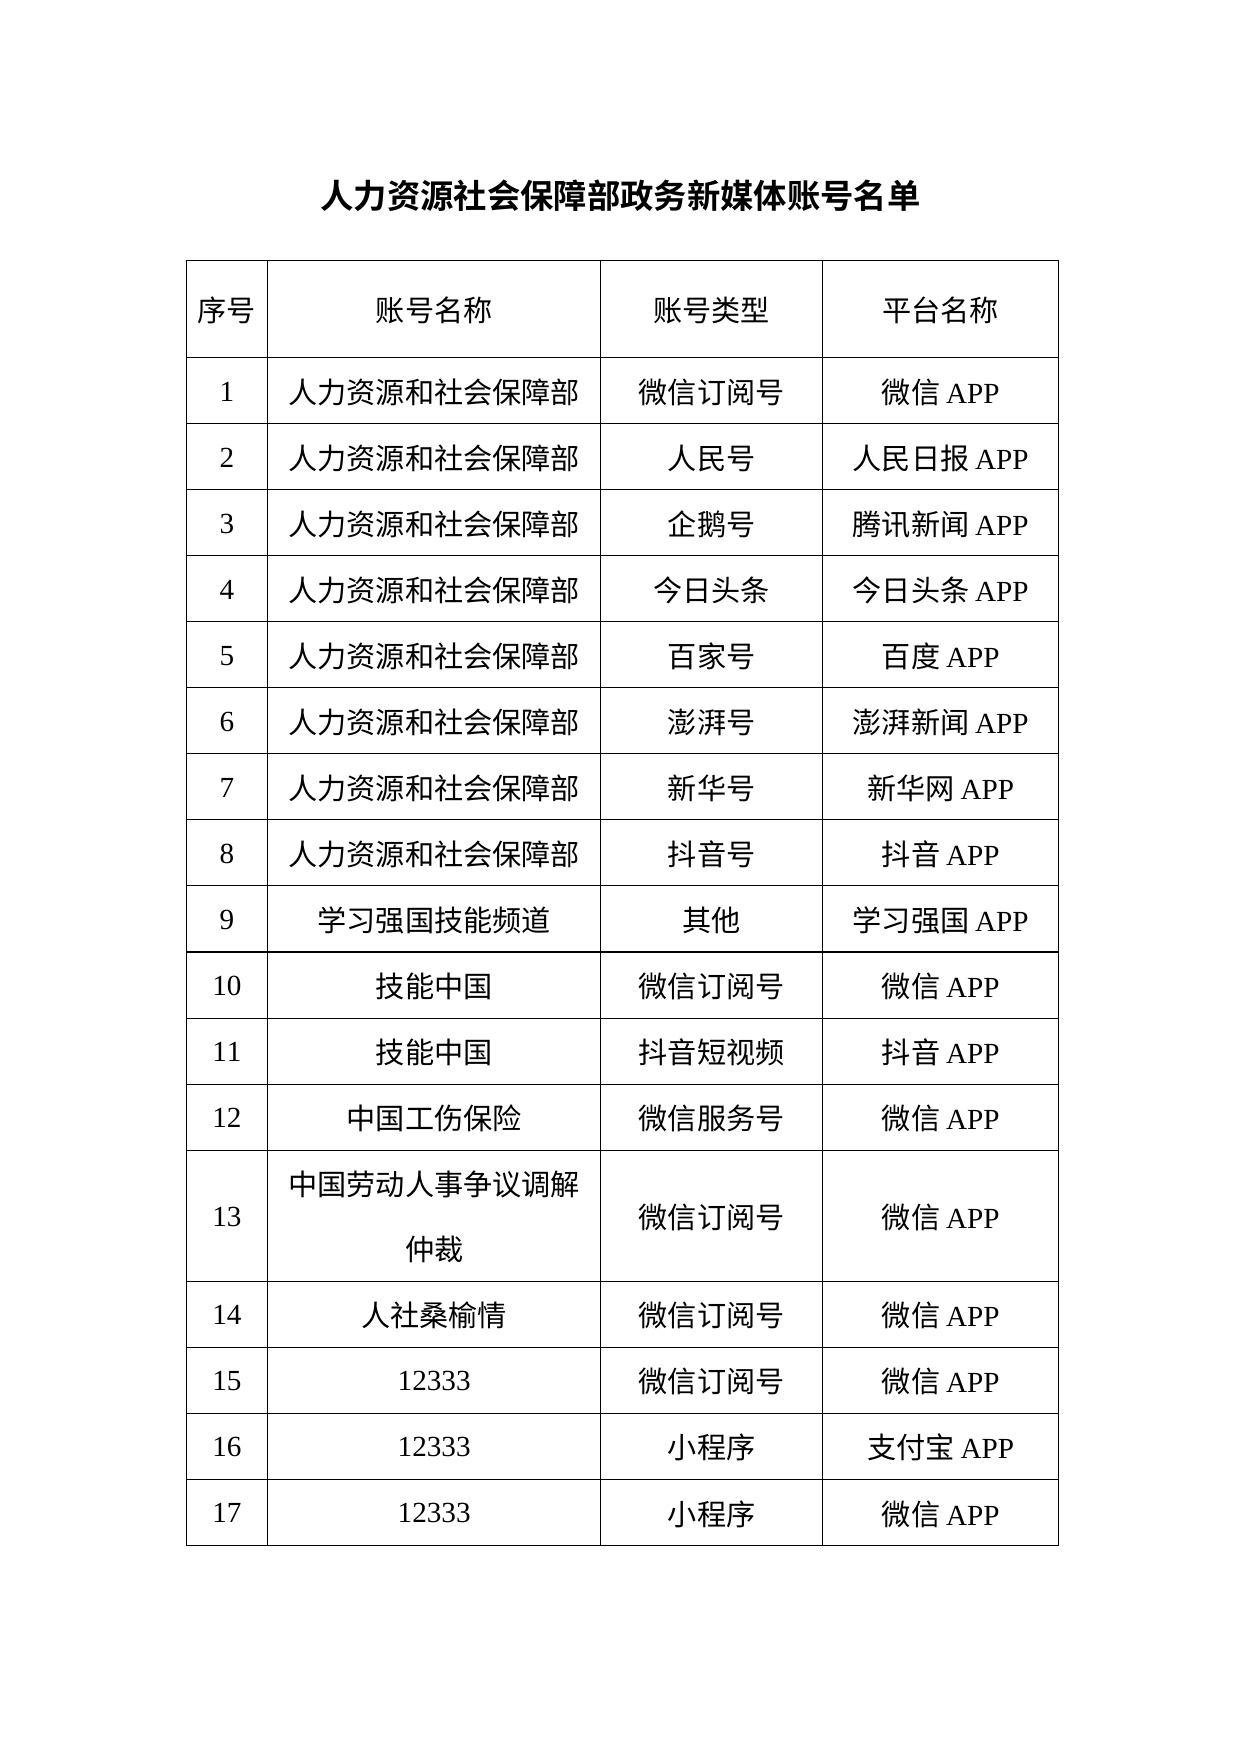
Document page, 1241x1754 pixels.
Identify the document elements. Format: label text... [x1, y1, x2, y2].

table_cell 7 [187, 754, 267, 819]
table_cell 人力资源和社会保障部 [268, 490, 600, 555]
table_cell 4 [187, 556, 267, 621]
table_cell 百度APP [823, 622, 1058, 687]
table_cell 12333 [268, 1348, 600, 1413]
table_cell 5 [187, 622, 267, 687]
table_cell 1 [187, 358, 267, 423]
table_cell 人力资源和社会保障部 [268, 820, 600, 885]
table_cell 2 [187, 424, 267, 489]
table_cell 人力资源和社会保障部 [268, 622, 600, 687]
table_cell 10 [187, 953, 267, 1017]
table_cell 微信订阅号 [601, 1348, 822, 1413]
table_cell 微信APP [823, 358, 1058, 423]
table_cell 澎湃新闻APP [823, 688, 1058, 753]
table_cell 抖音APP [823, 1019, 1058, 1083]
table_cell 人力资源和社会保障部 [268, 424, 600, 489]
table_cell 学习强国技能频道 [268, 886, 600, 951]
table_cell 微信APP [823, 1480, 1058, 1545]
table_cell 11 [187, 1019, 267, 1083]
table_cell 人力资源和社会保障部 [268, 688, 600, 753]
table_cell 抖音号 [601, 820, 822, 885]
table_cell 企鹅号 [601, 490, 822, 555]
table_cell 其他 [601, 886, 822, 951]
table_cell 微信APP [823, 1151, 1058, 1281]
table_cell 8 [187, 820, 267, 885]
table_cell 抖音APP [823, 820, 1058, 885]
table_cell 微信APP [823, 1348, 1058, 1413]
table_cell 微信订阅号 [601, 953, 822, 1017]
table_cell 百家号 [601, 622, 822, 687]
table_cell 人力资源和社会保障部 [268, 754, 600, 819]
table_cell 人力资源和社会保障部 [268, 556, 600, 621]
table_cell 微信订阅号 [601, 358, 822, 423]
table_cell 人民号 [601, 424, 822, 489]
table_cell 16 [187, 1414, 267, 1479]
table_cell 技能中国 [268, 953, 600, 1017]
table_header 账号类型 [601, 261, 822, 357]
table_cell 小程序 [601, 1414, 822, 1479]
table_cell 小程序 [601, 1480, 822, 1545]
table_cell 12 [187, 1085, 267, 1149]
table_header 账号名称 [268, 261, 600, 357]
table_cell 12333 [268, 1414, 600, 1479]
table_cell 13 [187, 1151, 267, 1281]
table_cell 技能中国 [268, 1019, 600, 1083]
table_cell 中国劳动人事争议调解仲裁 [268, 1151, 600, 1281]
table_cell 今日头条APP [823, 556, 1058, 621]
table_header 平台名称 [823, 261, 1058, 357]
table_cell 今日头条 [601, 556, 822, 621]
table_cell 9 [187, 886, 267, 951]
table_cell 支付宝APP [823, 1414, 1058, 1479]
table_cell 人民日报APP [823, 424, 1058, 489]
table_cell 3 [187, 490, 267, 555]
table_cell 抖音短视频 [601, 1019, 822, 1083]
table_cell 新华网APP [823, 754, 1058, 819]
table_cell 14 [187, 1282, 267, 1347]
table_cell 17 [187, 1480, 267, 1545]
table_cell 腾讯新闻APP [823, 490, 1058, 555]
table_cell 学习强国APP [823, 886, 1058, 951]
text 人力资源社会保障部政务新媒体账号名单 [187, 162, 1053, 227]
table_cell 微信服务号 [601, 1085, 822, 1149]
table_cell 微信APP [823, 1085, 1058, 1149]
table_header 序号 [187, 261, 267, 357]
table_cell 微信APP [823, 953, 1058, 1017]
table_cell 微信APP [823, 1282, 1058, 1347]
table_cell 微信订阅号 [601, 1151, 822, 1281]
table_cell 15 [187, 1348, 267, 1413]
table_cell 微信订阅号 [601, 1282, 822, 1347]
table_cell 澎湃号 [601, 688, 822, 753]
table_cell 中国工伤保险 [268, 1085, 600, 1149]
table_cell 人社桑榆情 [268, 1282, 600, 1347]
table_cell 人力资源和社会保障部 [268, 358, 600, 423]
table_cell 新华号 [601, 754, 822, 819]
table_cell 6 [187, 688, 267, 753]
table_cell 12333 [268, 1480, 600, 1545]
